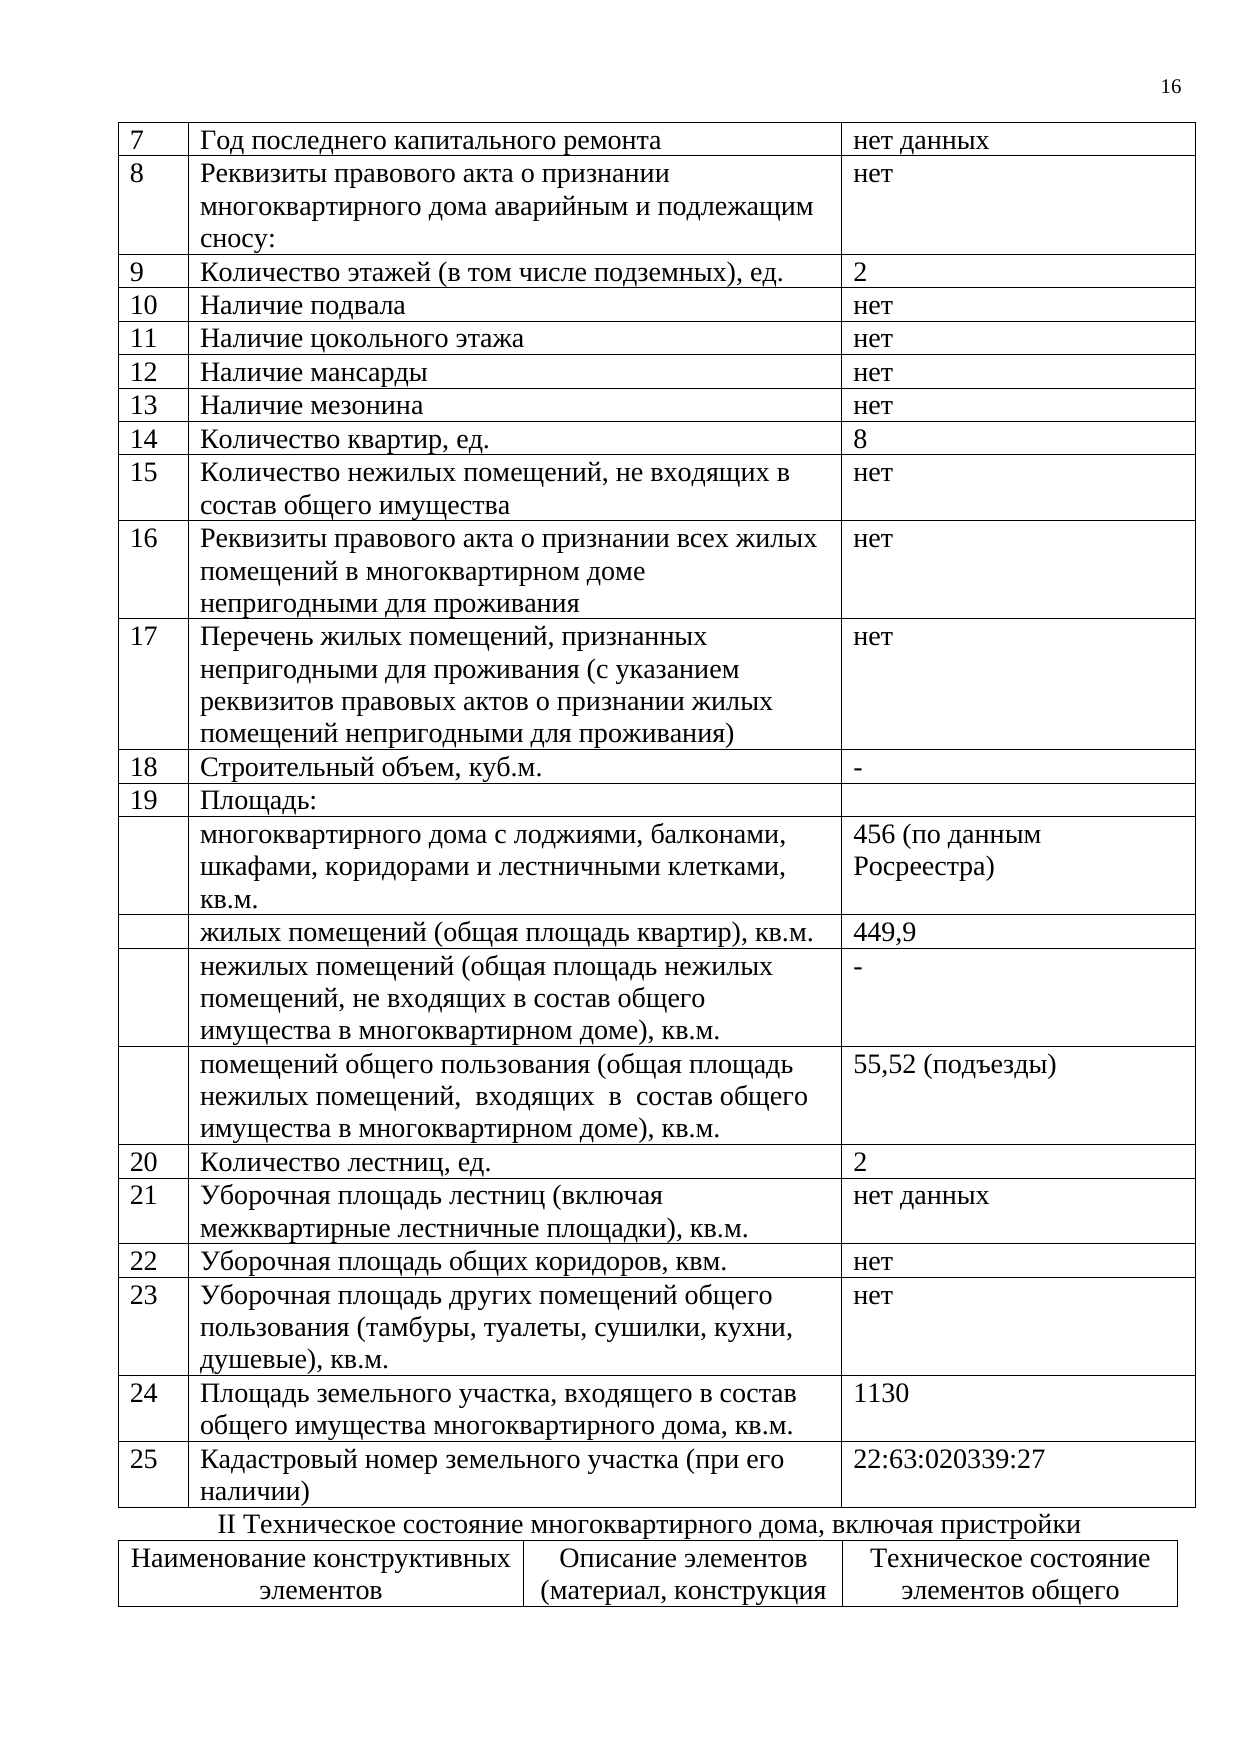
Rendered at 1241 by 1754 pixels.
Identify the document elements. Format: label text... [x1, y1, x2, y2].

table_cell Наличие мансарды [189, 355, 841, 387]
table_cell нет [842, 156, 1195, 254]
table_cell 16 [119, 521, 188, 618]
table_cell нежилых помещений (общая площадь нежилых помещений, не входящих в состав общего имущества в многоквартирном доме), кв.м. [189, 949, 841, 1046]
table_cell 7 [119, 123, 188, 155]
table_cell [119, 949, 188, 1046]
table_cell Количество нежилых помещений, не входящих в состав общего имущества [189, 455, 841, 520]
table_cell нет данных [842, 1179, 1195, 1243]
table_cell помещений общего пользования (общая площадь нежилых помещений, входящих в состав общего имущества в многоквартирном доме), кв.м. [189, 1047, 841, 1144]
table_cell Уборочная площадь других помещений общего пользования (тамбуры, туалеты, сушилки, кухни, душевые), кв.м. [189, 1278, 841, 1375]
table_cell 55,52 (подъезды) [842, 1047, 1195, 1144]
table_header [119, 1541, 523, 1606]
table_cell Кадастровый номер земельного участка (при его наличии) [189, 1442, 841, 1507]
table_cell 10 [119, 288, 188, 321]
table_cell Уборочная площадь лестниц (включая межквартирные лестничные площадки), кв.м. [189, 1179, 841, 1243]
table_cell нет [842, 389, 1195, 421]
table_cell нет [842, 455, 1195, 520]
table_cell 2 [842, 255, 1195, 287]
table_cell [119, 1047, 188, 1144]
table_cell 17 [119, 619, 188, 749]
table_cell Количество этажей (в том числе подземных), ед. [189, 255, 841, 287]
table_cell 19 [119, 784, 188, 816]
table_cell 13 [119, 389, 188, 421]
table_cell [119, 915, 188, 947]
table_cell 20 [119, 1145, 188, 1177]
table_cell нет [842, 521, 1195, 618]
table_cell нет [842, 288, 1195, 321]
table_cell 12 [119, 355, 188, 387]
table_cell нет [842, 355, 1195, 387]
table_cell 456 (по данным Росреестра) [842, 817, 1195, 914]
table_cell Год последнего капитального ремонта [189, 123, 841, 155]
table_cell многоквартирного дома с лоджиями, балконами, шкафами, коридорами и лестничными клетками, кв.м. [189, 817, 841, 914]
table_cell - [842, 750, 1195, 782]
table_cell 24 [119, 1376, 188, 1441]
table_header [524, 1541, 842, 1606]
table_cell Количество квартир, ед. [189, 422, 841, 454]
table_cell 449,9 [842, 915, 1195, 947]
table_cell 8 [842, 422, 1195, 454]
table_cell 21 [119, 1179, 188, 1243]
table_cell 22 [119, 1244, 188, 1277]
table_cell [842, 784, 1195, 816]
table_cell [119, 817, 188, 914]
table_cell нет [842, 619, 1195, 749]
table_cell Реквизиты правового акта о признании многоквартирного дома аварийным и подлежащим сносу: [189, 156, 841, 254]
table_cell 18 [119, 750, 188, 782]
table_cell 11 [119, 322, 188, 354]
table_cell Площадь: [189, 784, 841, 816]
table_cell нет [842, 1244, 1195, 1277]
table_cell 25 [119, 1442, 188, 1507]
table_cell Наличие цокольного этажа [189, 322, 841, 354]
table_cell 1130 [842, 1376, 1195, 1441]
table_cell нет [842, 1278, 1195, 1375]
table_cell 8 [119, 156, 188, 254]
table_cell нет [842, 322, 1195, 354]
table_cell 15 [119, 455, 188, 520]
table_cell 2 [842, 1145, 1195, 1177]
table_cell Наличие подвала [189, 288, 841, 321]
table_cell 14 [119, 422, 188, 454]
table_cell жилых помещений (общая площадь квартир), кв.м. [189, 915, 841, 947]
table_cell - [842, 949, 1195, 1046]
table_cell Площадь земельного участка, входящего в состав общего имущества многоквартирного дома, кв.м. [189, 1376, 841, 1441]
table_cell Реквизиты правового акта о признании всех жилых помещений в многоквартирном доме непригодными для проживания [189, 521, 841, 618]
table_cell нет данных [842, 123, 1195, 155]
table_cell 9 [119, 255, 188, 287]
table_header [843, 1541, 1177, 1606]
table_cell 22:63:020339:27 [842, 1442, 1195, 1507]
table_cell 23 [119, 1278, 188, 1375]
text II Техническое состояние многоквартирного дома, включая пристройки [118, 1508, 1181, 1540]
table_cell Наличие мезонина [189, 389, 841, 421]
table_cell Уборочная площадь общих коридоров, квм. [189, 1244, 841, 1277]
table_cell Перечень жилых помещений, признанных непригодными для проживания (с указанием реквизитов правовых актов о признании жилых помещений непригодными для проживания) [189, 619, 841, 749]
table_cell Количество лестниц, ед. [189, 1145, 841, 1177]
table_cell Строительный объем, куб.м. [189, 750, 841, 782]
